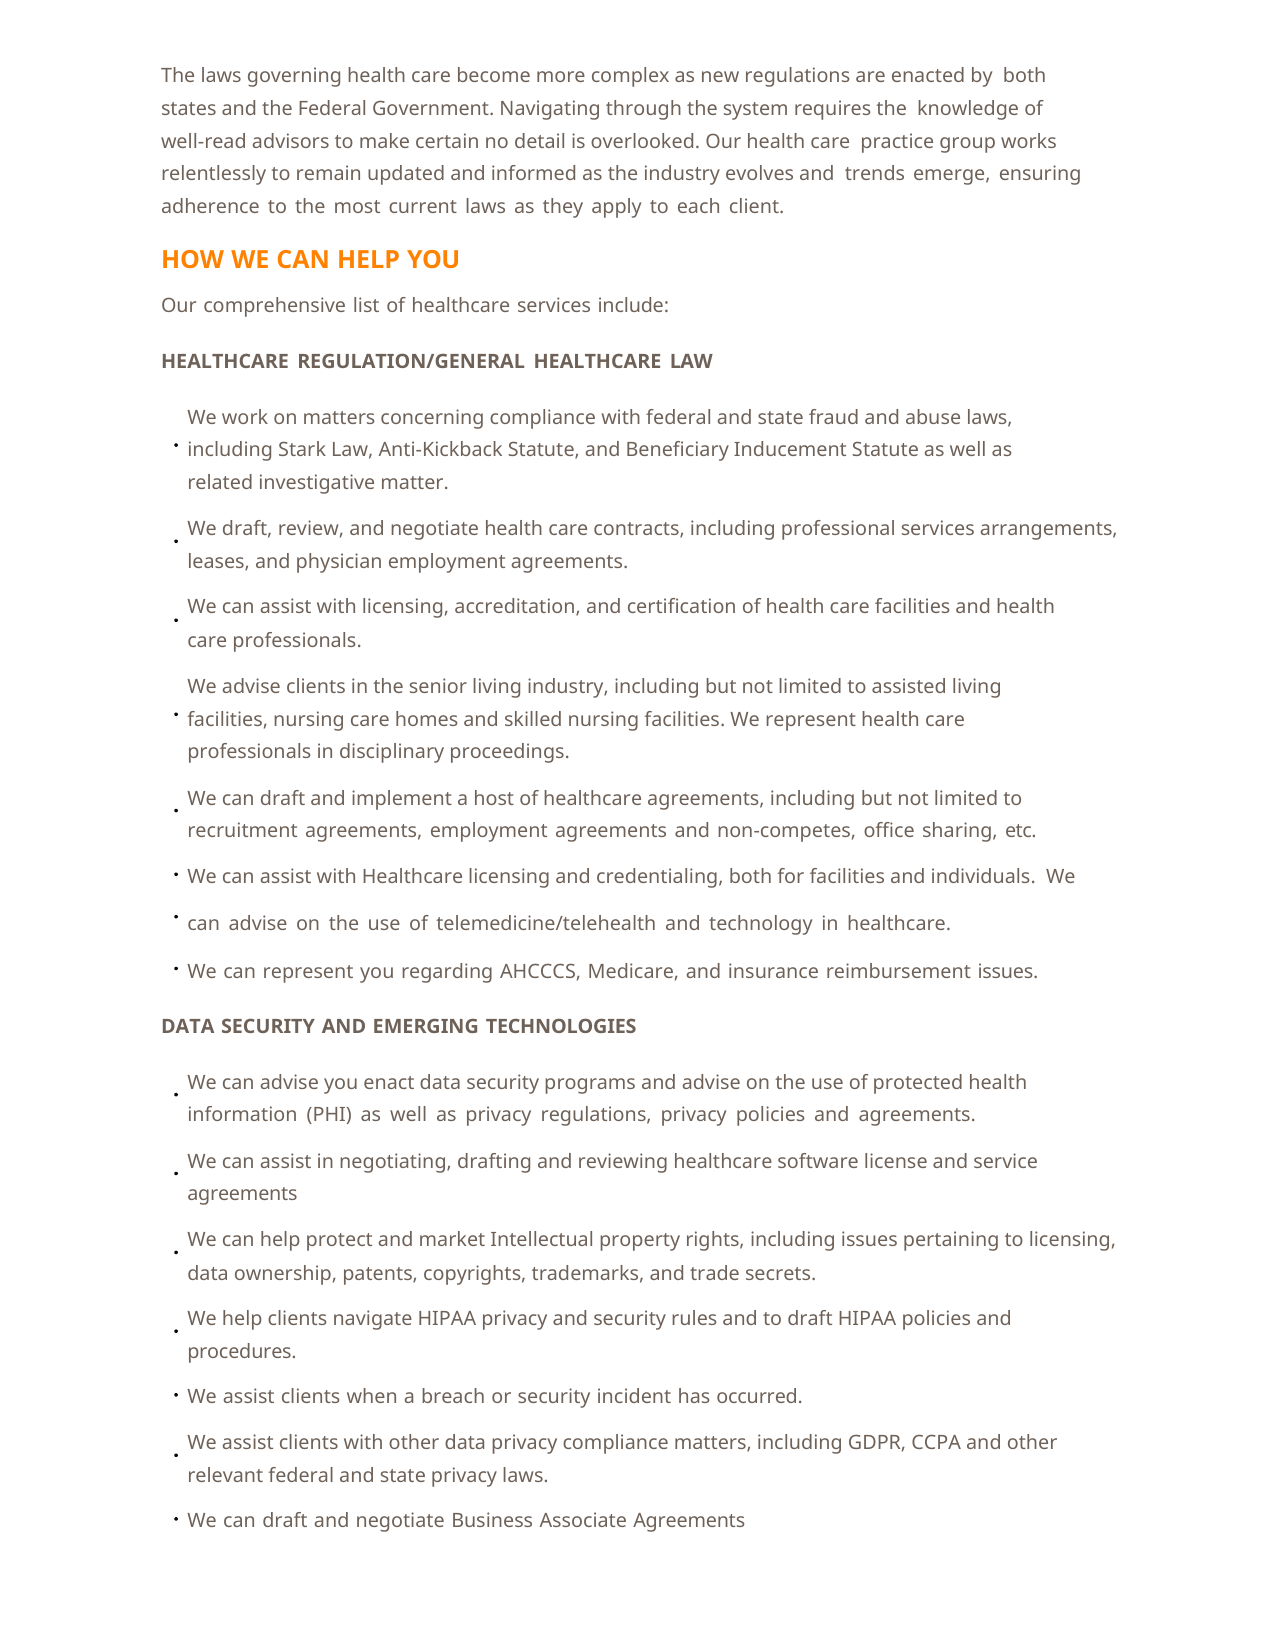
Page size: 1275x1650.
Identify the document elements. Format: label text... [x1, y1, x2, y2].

text We draft, review, and negotiate health care contracts, including professional services arrangements, leases, and physician employment agreements. [187, 515, 1125, 574]
text We can assist with Healthcare licensing and credentialing, both for facilities and individuals. We can advise on the use of telemedicine/telehealth and technology in healthcare. [187, 862, 1088, 936]
subtitle DATA SECURITY AND EMERGING TECHNOLOGIES [161, 1012, 1125, 1039]
text We can assist with licensing, accreditation, and certification of health care facilities and health care professionals. [187, 593, 1088, 654]
text We can draft and implement a host of healthcare agreements, including but not limited to recruitment agreements, employment agreements and non-competes, office sharing, etc. [187, 784, 1125, 843]
text We help clients navigate HIPAA privacy and security rules and to draft HIPAA policies and procedures. [187, 1304, 1125, 1364]
text Our comprehensive list of healthcare services include: [161, 291, 1125, 318]
text We assist clients when a breach or security incident has occurred. [187, 1383, 1125, 1409]
text We can assist in negotiating, drafting and reviewing healthcare software license and service agreements [187, 1147, 1125, 1206]
text We work on matters concerning compliance with federal and state fraud and abuse laws, including Stark Law, Anti-Kickback Statute, and Beneficiary Inducement Statute as well as related investigative matter. [187, 403, 1088, 495]
subtitle HEALTHCARE REGULATION/GENERAL HEALTHCARE LAW [161, 348, 1125, 375]
text The laws governing health care become more complex as new regulations are enacted by both states and the Federal Government. Navigating through the system requires the knowledge of well-read advisors to make certain no detail is overlooked. Our health care practice group works relentlessly to remain updated and informed as the industry evolves and trends emerge, ensuring adherence to the most current laws as they apply to each client. [161, 61, 1083, 219]
subtitle HOW WE CAN HELP YOU [161, 242, 1125, 276]
text We can draft and negotiate Business Associate Agreements [187, 1507, 1125, 1534]
text We can advise you enact data security programs and advise on the use of protected health information (PHI) as well as privacy regulations, privacy policies and agreements. [187, 1068, 1125, 1128]
text We can represent you regarding AHCCCS, Medicare, and insurance reimbursement issues. [187, 957, 1125, 984]
text We advise clients in the senior living industry, including but not limited to assisted living facilities, nursing care homes and skilled nursing facilities. We represent health care professionals in disciplinary proceedings. [187, 672, 1083, 764]
text We assist clients with other data privacy compliance matters, including GDPR, CCPA and other relevant federal and state privacy laws. [187, 1428, 1088, 1488]
text We can help protect and market Intellectual property rights, including issues pertaining to licensing, data ownership, patents, copyrights, trademarks, and trade secrets. [187, 1225, 1125, 1286]
